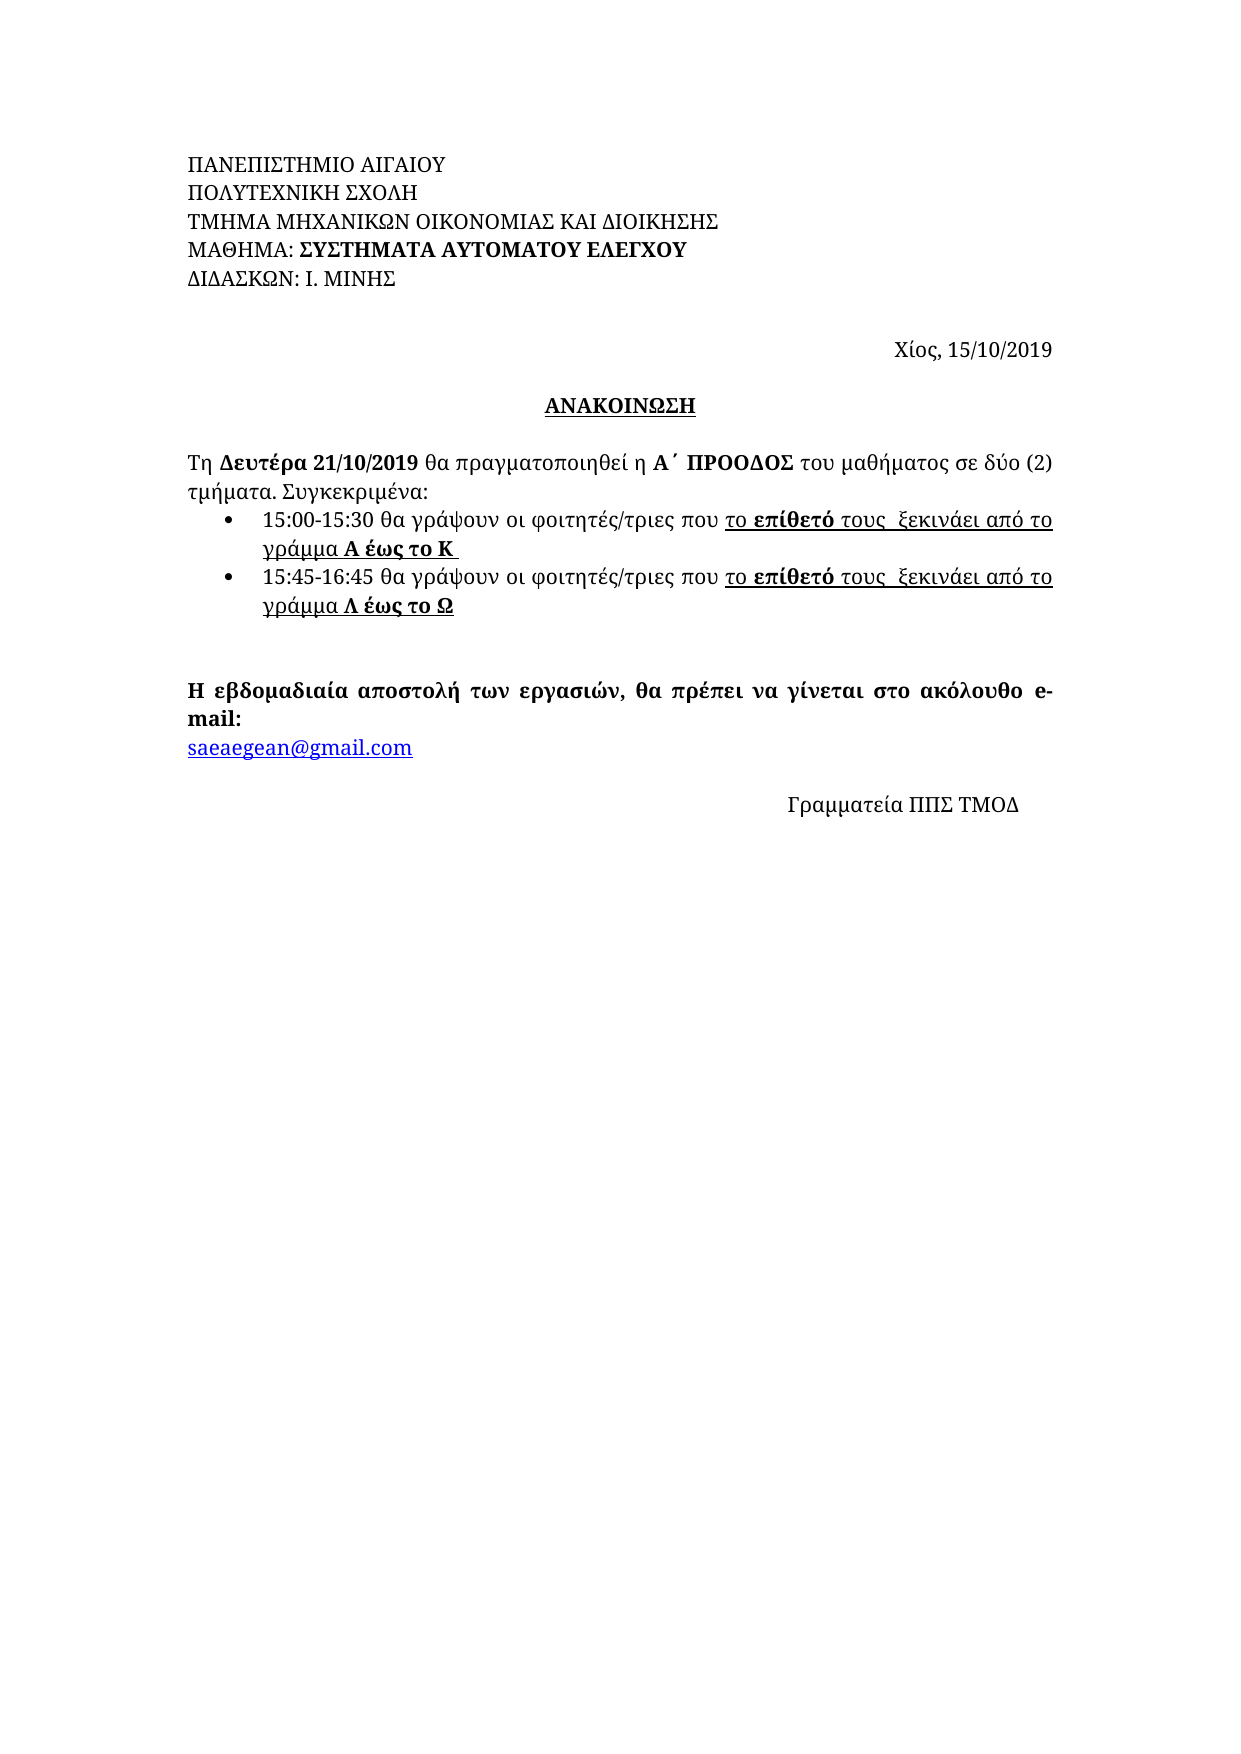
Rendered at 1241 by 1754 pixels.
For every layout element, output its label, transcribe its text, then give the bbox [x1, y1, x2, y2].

text Τη Δευτέρα 21/10/2019 θα πραγματοποιηθεί η Α΄ ΠΡΟΟΔΟΣ του μαθήματος σε δύο (2) τμήματα. Συγκεκριμένα: [187, 448, 1053, 505]
list 15:45-16:45 θα γράψουν οι φοιτητές/τριες που το επίθετό τους ξεκινάει από το γράμμα Λ έως το Ω [225, 562, 1053, 619]
text Η εβδομαδιαία αποστολή των εργασιών, θα πρέπει να γίνεται στο ακόλουθο e-mail: [187, 676, 1053, 733]
text Γραμματεία ΠΠΣ ΤΜΟΔ [712, 790, 1053, 818]
text ΤΜΗΜΑ ΜΗΧΑΝΙΚΩΝ ΟΙΚΟΝΟΜΙΑΣ ΚΑΙ ΔΙΟΙΚΗΣΗΣ [187, 207, 1053, 235]
text Χίος, 15/10/2019 [187, 335, 1053, 363]
text saeaegean@gmail.com [187, 733, 1053, 761]
text ΑΝΑΚΟΙΝΩΣΗ [187, 392, 1053, 420]
list 15:00-15:30 θα γράψουν οι φοιτητές/τριες που το επίθετό τους ξεκινάει από το γράμμα Α έως το Κ [225, 505, 1053, 562]
subtitle ΠΟΛΥΤΕΧΝΙΚΗ ΣΧΟΛΗ [187, 178, 1053, 207]
text ΜΑΘΗΜΑ: ΣΥΣΤΗΜΑΤΑ ΑΥΤΟΜΑΤΟΥ ΕΛΕΓΧΟΥ [187, 235, 1053, 264]
subtitle ΠΑΝΕΠΙΣΤΗΜΙΟ ΑΙΓΑΙΟΥ [187, 150, 1053, 178]
text ΔΙΔΑΣΚΩΝ: Ι. ΜΙΝΗΣ [187, 264, 1053, 292]
